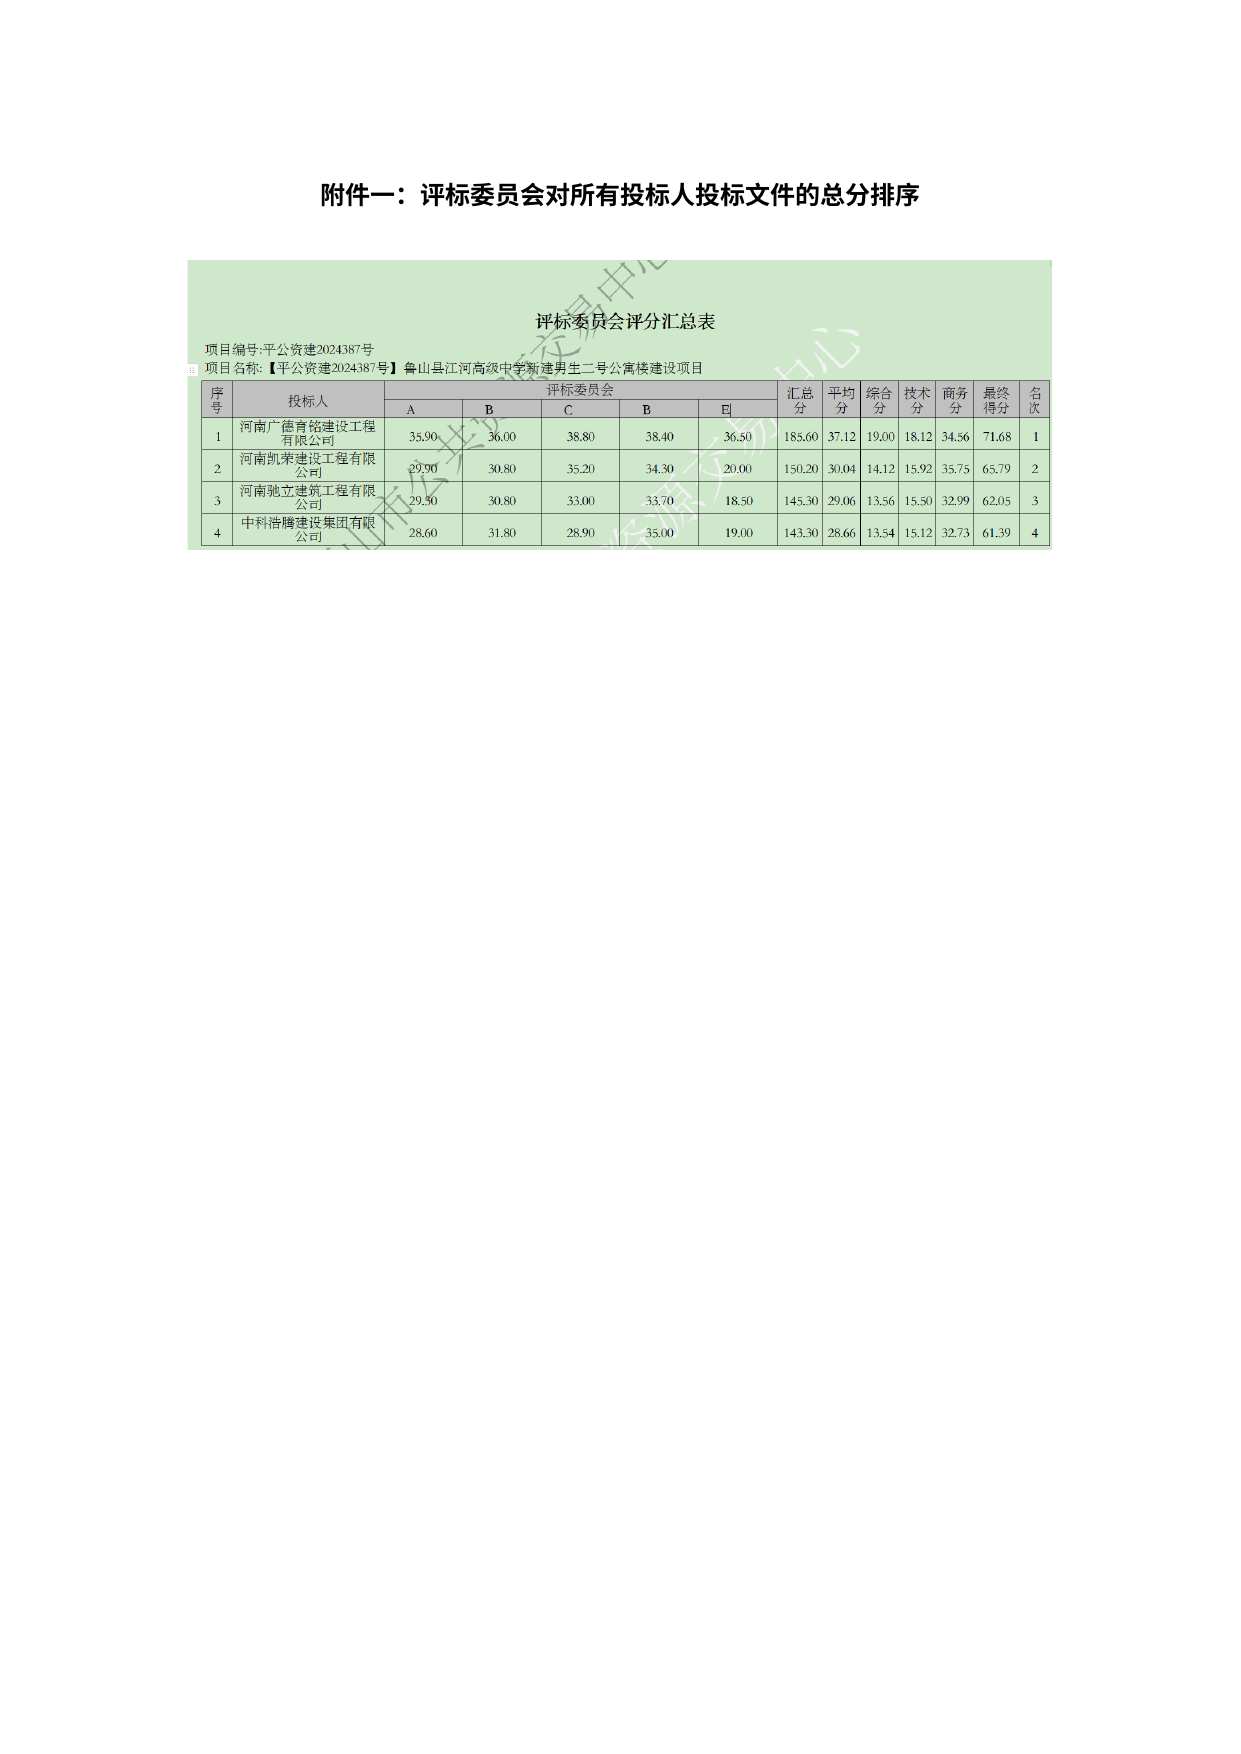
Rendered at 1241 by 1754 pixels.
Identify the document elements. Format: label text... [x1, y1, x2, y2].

picture [187, 260, 1053, 550]
text 附件一：评标委员会对所有投标人投标文件的总分排序 [187, 162, 1053, 212]
